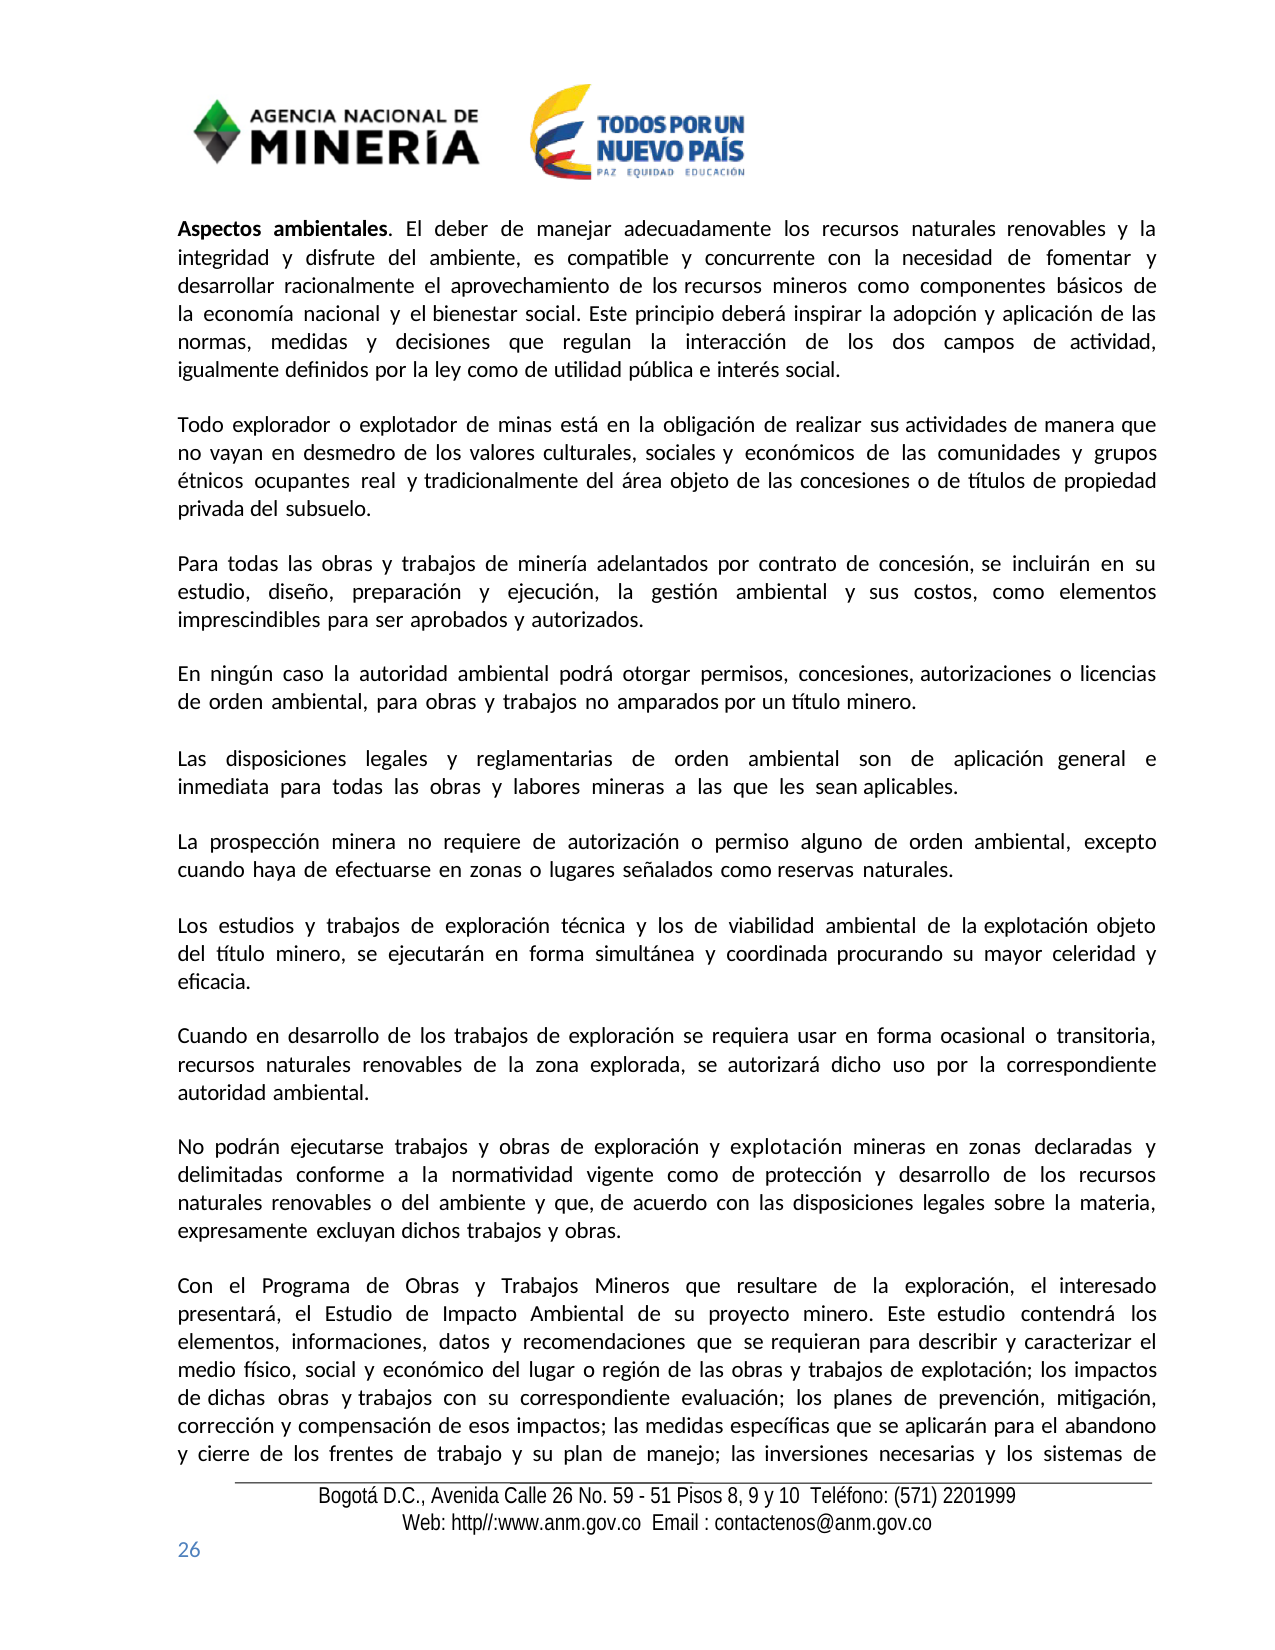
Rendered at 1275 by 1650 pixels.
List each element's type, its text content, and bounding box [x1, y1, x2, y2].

text La prospección minera no requiere de autorización o permiso alguno de orden ambiental, excepto cuando haya de efectuarse en zonas o lugares señalados como reservas naturales. [177, 827, 1157, 883]
text Los estudios y trabajos de exploración técnica y los de viabilidad ambiental de la explotación objeto del título minero, se ejecutarán en forma simultánea y coordinada procurando su mayor celeridad y eficacia. [177, 911, 1157, 995]
text Para todas las obras y trabajos de minería adelantados por contrato de concesión, se incluirán en su estudio, diseño, preparación y ejecución, la gestión ambiental y sus costos, como elementos imprescindibles para ser aprobados y autorizados. [177, 549, 1157, 633]
text Aspectos ambientales. El deber de manejar adecuadamente los recursos naturales renovables y la integridad y disfrute del ambiente, es compatible y concurrente con la necesidad de fomentar y desarrollar racionalmente el aprovechamiento de los recursos mineros como componentes básicos de la economía nacional y el bienestar social. Este principio deberá inspirar la adopción y aplicación de las normas, medidas y decisiones que regulan la interacción de los dos campos de actividad, igualmente definidos por la ley como de utilidad pública e interés social. [177, 214, 1157, 384]
text Las disposiciones legales y reglamentarias de orden ambiental son de aplicación general e inmediata para todas las obras y labores mineras a las que les sean aplicables. [177, 744, 1157, 800]
text Cuando en desarrollo de los trabajos de exploración se requiera usar en forma ocasional o transitoria, recursos naturales renovables de la zona explorada, se autorizará dicho uso por la correspondiente autoridad ambiental. [177, 1022, 1157, 1106]
picture [502, 73, 773, 186]
text No podrán ejecutarse trabajos y obras de exploración y explotación mineras en zonas declaradas y delimitadas conforme a la normatividad vigente como de protección y desarrollo de los recursos naturales renovables o del ambiente y que, de acuerdo con las disposiciones legales sobre la materia, expresamente excluyan dichos trabajos y obras. [177, 1132, 1157, 1244]
text En ningún caso la autoridad ambiental podrá otorgar permisos, concesiones, autorizaciones o licencias de orden ambiental, para obras y trabajos no amparados por un título minero. [177, 659, 1157, 716]
picture [177, 84, 497, 186]
text Todo explorador o explotador de minas está en la obligación de realizar sus actividades de manera que no vayan en desmedro de los valores culturales, sociales y económicos de las comunidades y grupos étnicos ocupantes real y tradicionalmente del área objeto de las concesiones o de títulos de propiedad privada del subsuelo. [177, 410, 1157, 522]
